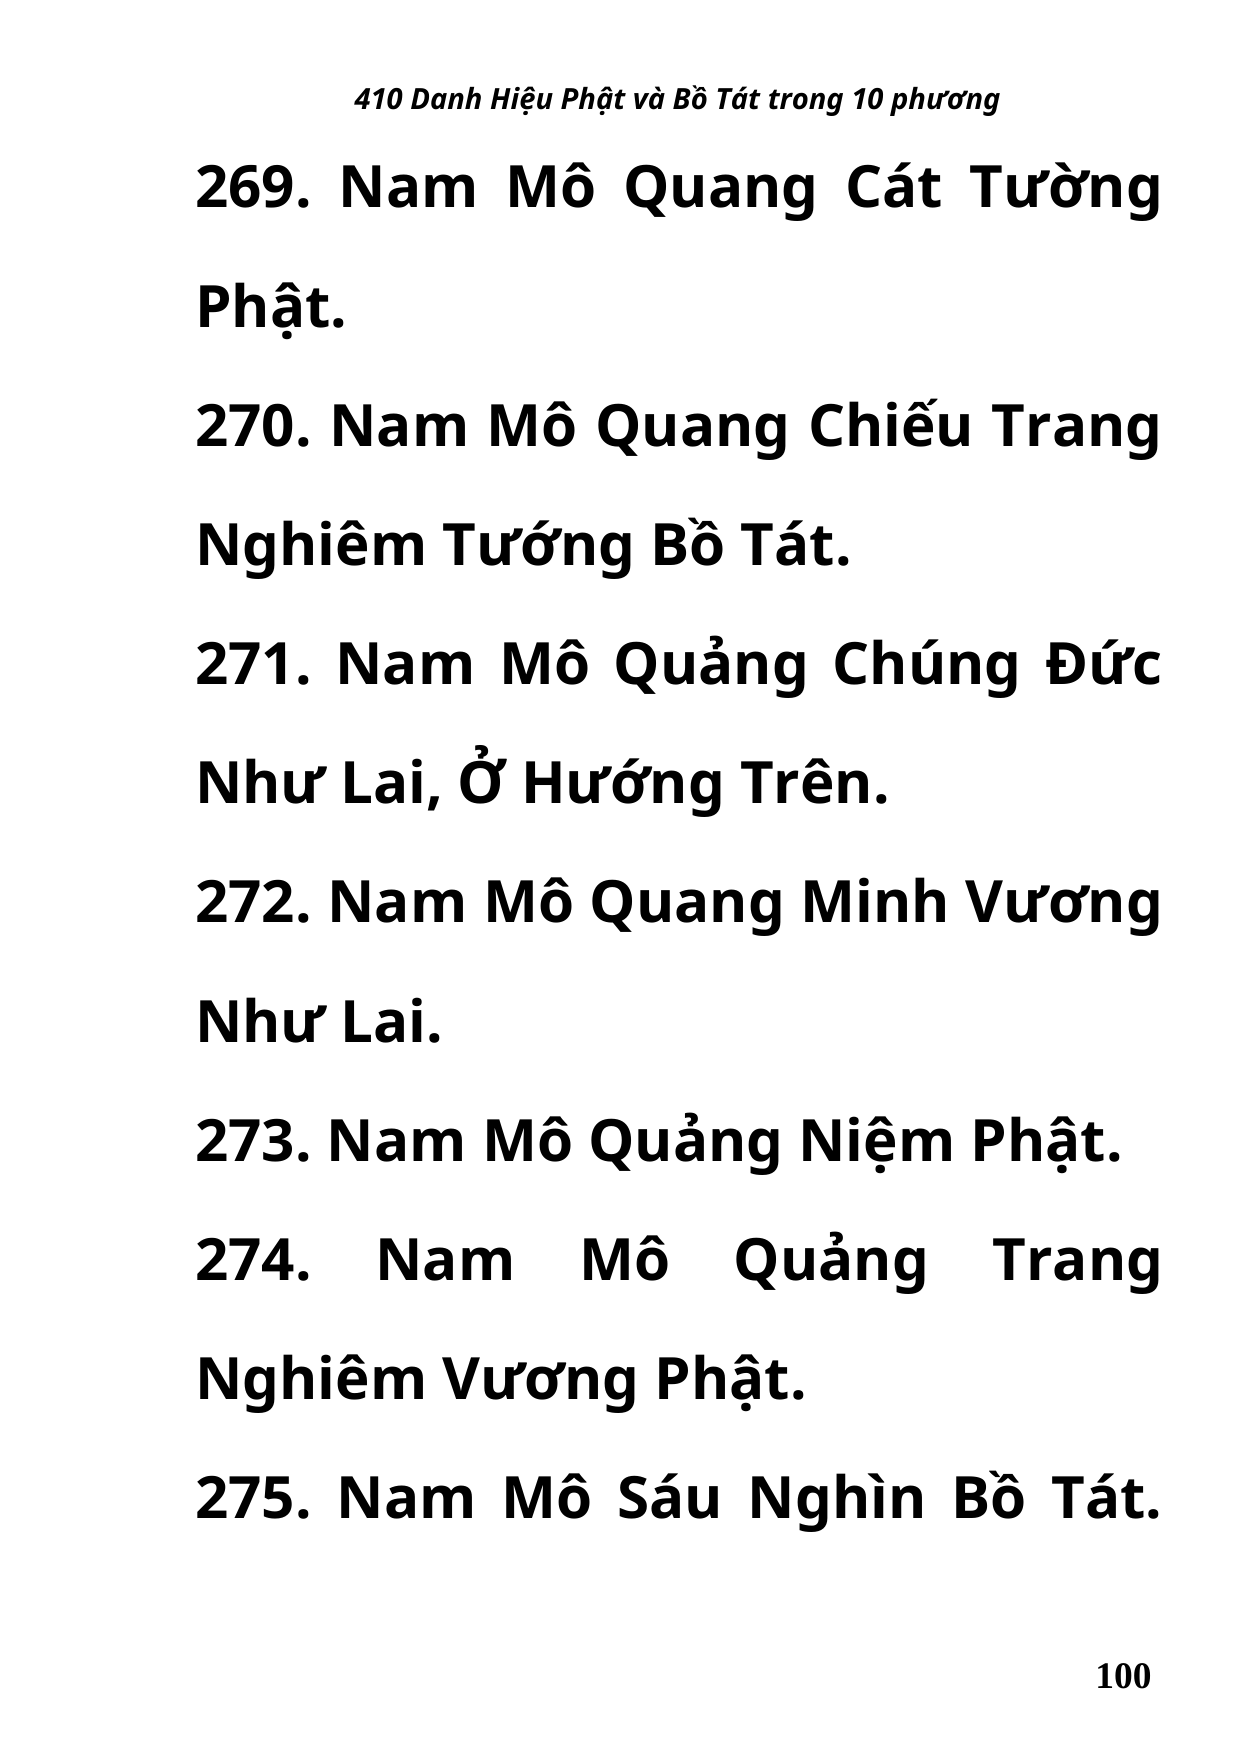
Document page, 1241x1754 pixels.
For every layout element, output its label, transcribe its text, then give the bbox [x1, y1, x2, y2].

text 270. Nam Mô Quang Chiếu Trang Nghiêm Tướng Bồ Tát. [195, 384, 1163, 582]
text 271. Nam Mô Quảng Chúng Đức Như Lai, Ở Hướng Trên. [195, 622, 1163, 821]
text 272. Nam Mô Quang Minh Vương Như Lai. [195, 860, 1163, 1059]
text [195, 1456, 1163, 1536]
text 273. Nam Mô Quảng Niệm Phật. [195, 1099, 1163, 1178]
text 269. Nam Mô Quang Cát Tường Phật. [195, 145, 1163, 344]
text 274. Nam Mô Quảng Trang Nghiêm Vương Phật. [195, 1218, 1163, 1417]
